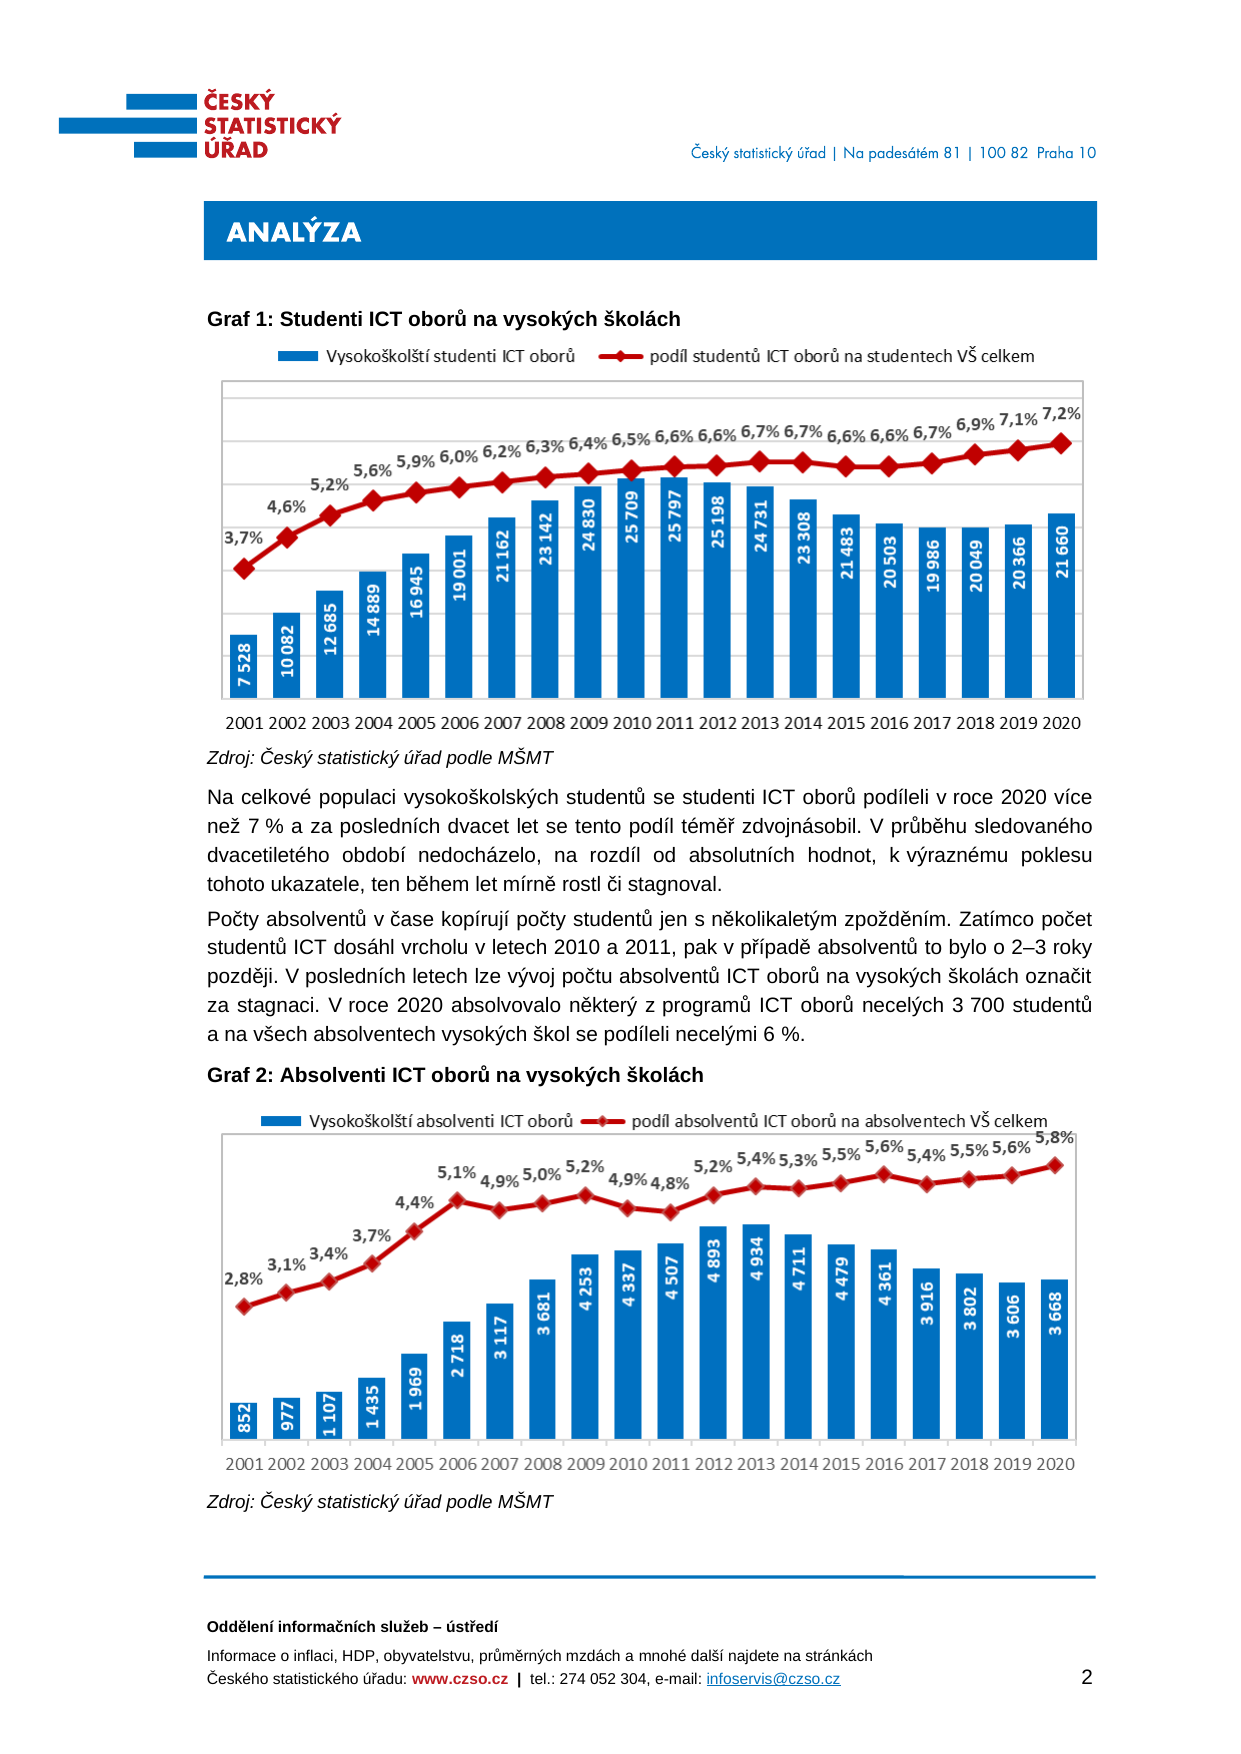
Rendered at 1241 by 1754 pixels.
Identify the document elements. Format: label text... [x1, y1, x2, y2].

text Na celkové populaci vysokoškolských studentů se studenti ICT oborů podíleli v roce 2020 více než 7 % a za posledních dvacet let se tento podíl téměř zdvojnásobil. V průběhu sledovaného dvacetiletého období nedocházelo, na rozdíl od absolutních hodnot, k výraznému poklesu tohoto ukazatele, ten během let mírně rostl či stagnoval. [207, 785, 1092, 895]
text Počty absolventů v čase kopírují počty studentů jen s několikaletým zpožděním. Zatímco počet studentů ICT dosáhl vrcholu v letech 2010 a 2011, pak v případě absolventů to bylo o 2–3 roky později. V posledních letech lze vývoj počtu absolventů ICT oborů na vysokých školách označit za stagnaci. V roce 2020 absolvovalo některý z programů ICT oborů necelých 3 700 studentů a na všech absolventech vysokých škol se podíleli necelými 6 %. [207, 906, 1092, 1045]
picture [206, 1091, 1096, 1480]
text Zdroj: Český statistický úřad podle MŠMT [207, 1491, 1092, 1512]
text Zdroj: Český statistický úřad podle MŠMT [207, 747, 1092, 768]
picture [206, 335, 1096, 736]
text Graf 1: Studenti ICT oborů na vysokých školách [207, 307, 1092, 331]
text Graf 2: Absolventi ICT oborů na vysokých školách [207, 1063, 1092, 1087]
